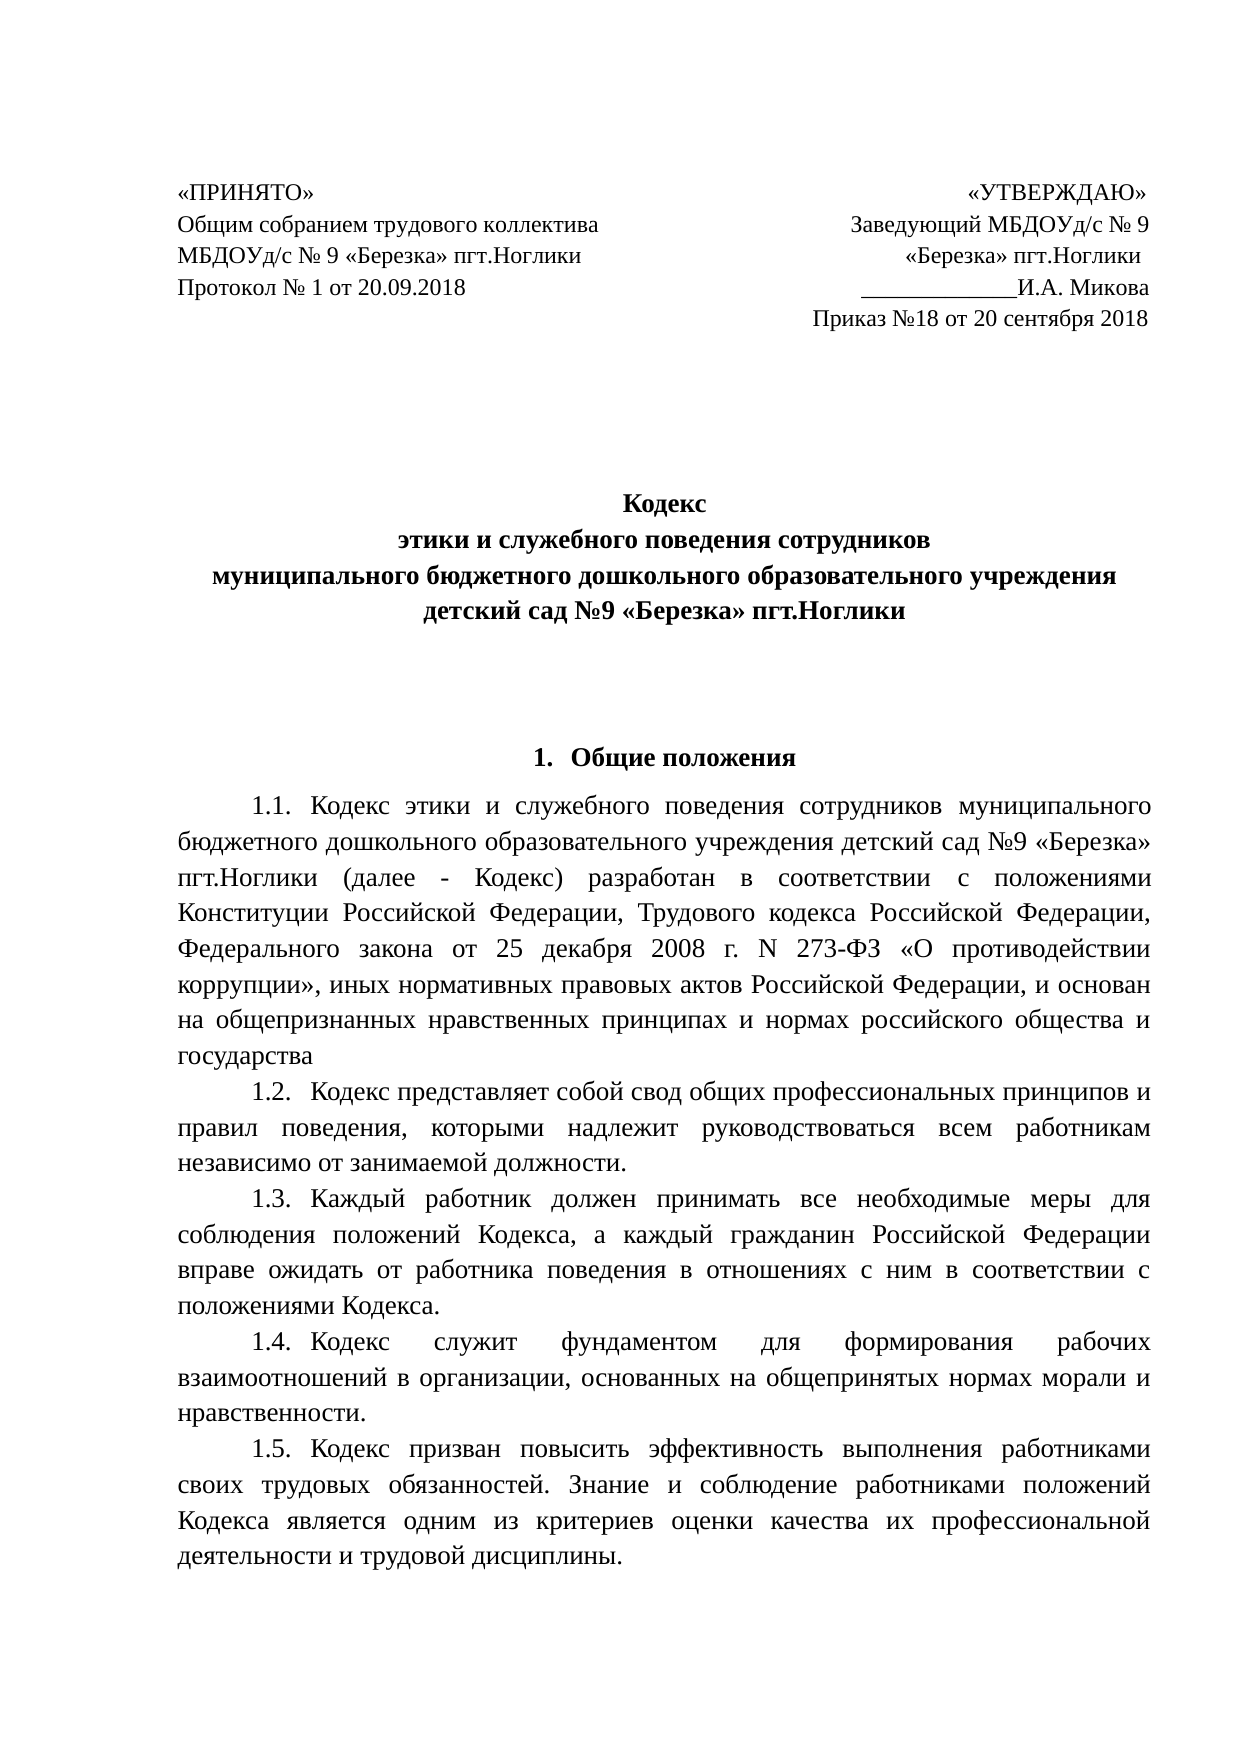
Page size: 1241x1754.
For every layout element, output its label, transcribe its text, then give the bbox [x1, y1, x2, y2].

list Кодекс призван повысить эффективность выполнения работниками своих трудовых обязанностей. Знание и соблюдение работниками положений Кодекса является одним из критериев оценки качества их профессиональной деятельности и трудовой дисциплины. [177, 1432, 1152, 1571]
list Кодекс служит фундаментом для формирования рабочих взаимоотношений в организации, основанных на общепринятых нормах морали и нравственности. [177, 1325, 1152, 1428]
list Общие положения [177, 741, 1152, 772]
text Кодекс этики и служебного поведения сотрудников [177, 487, 1152, 554]
list Кодекс этики и служебного поведения сотрудников муниципального бюджетного дошкольного образовательного учреждения детский сад №9 «Березка» пгт.Ноглики (далее - Кодекс) разработан в соответствии с положениями Конституции Российской Федерации, Трудового кодекса Российской Федерации, Федерального закона от 25 декабря 2008 г. N 273-ФЗ «О противодействии коррупции», иных нормативных правовых актов Российской Федерации, и основан на общепризнанных нравственных принципах и нормах российского общества и государства [177, 789, 1152, 1070]
list Кодекс представляет собой свод общих профессиональных принципов и правил поведения, которыми надлежит руководствоваться всем работникам независимо от занимаемой должности. [177, 1075, 1152, 1178]
list Каждый работник должен принимать все необходимые меры для соблюдения положений Кодекса, а каждый гражданин Российской Федерации вправе ожидать от работника поведения в отношениях с ним в соответствии с положениями Кодекса. [177, 1182, 1152, 1321]
text муниципального бюджетного дошкольного образовательного учреждения детский сад №9 «Березка» пгт.Ноглики [177, 559, 1152, 626]
